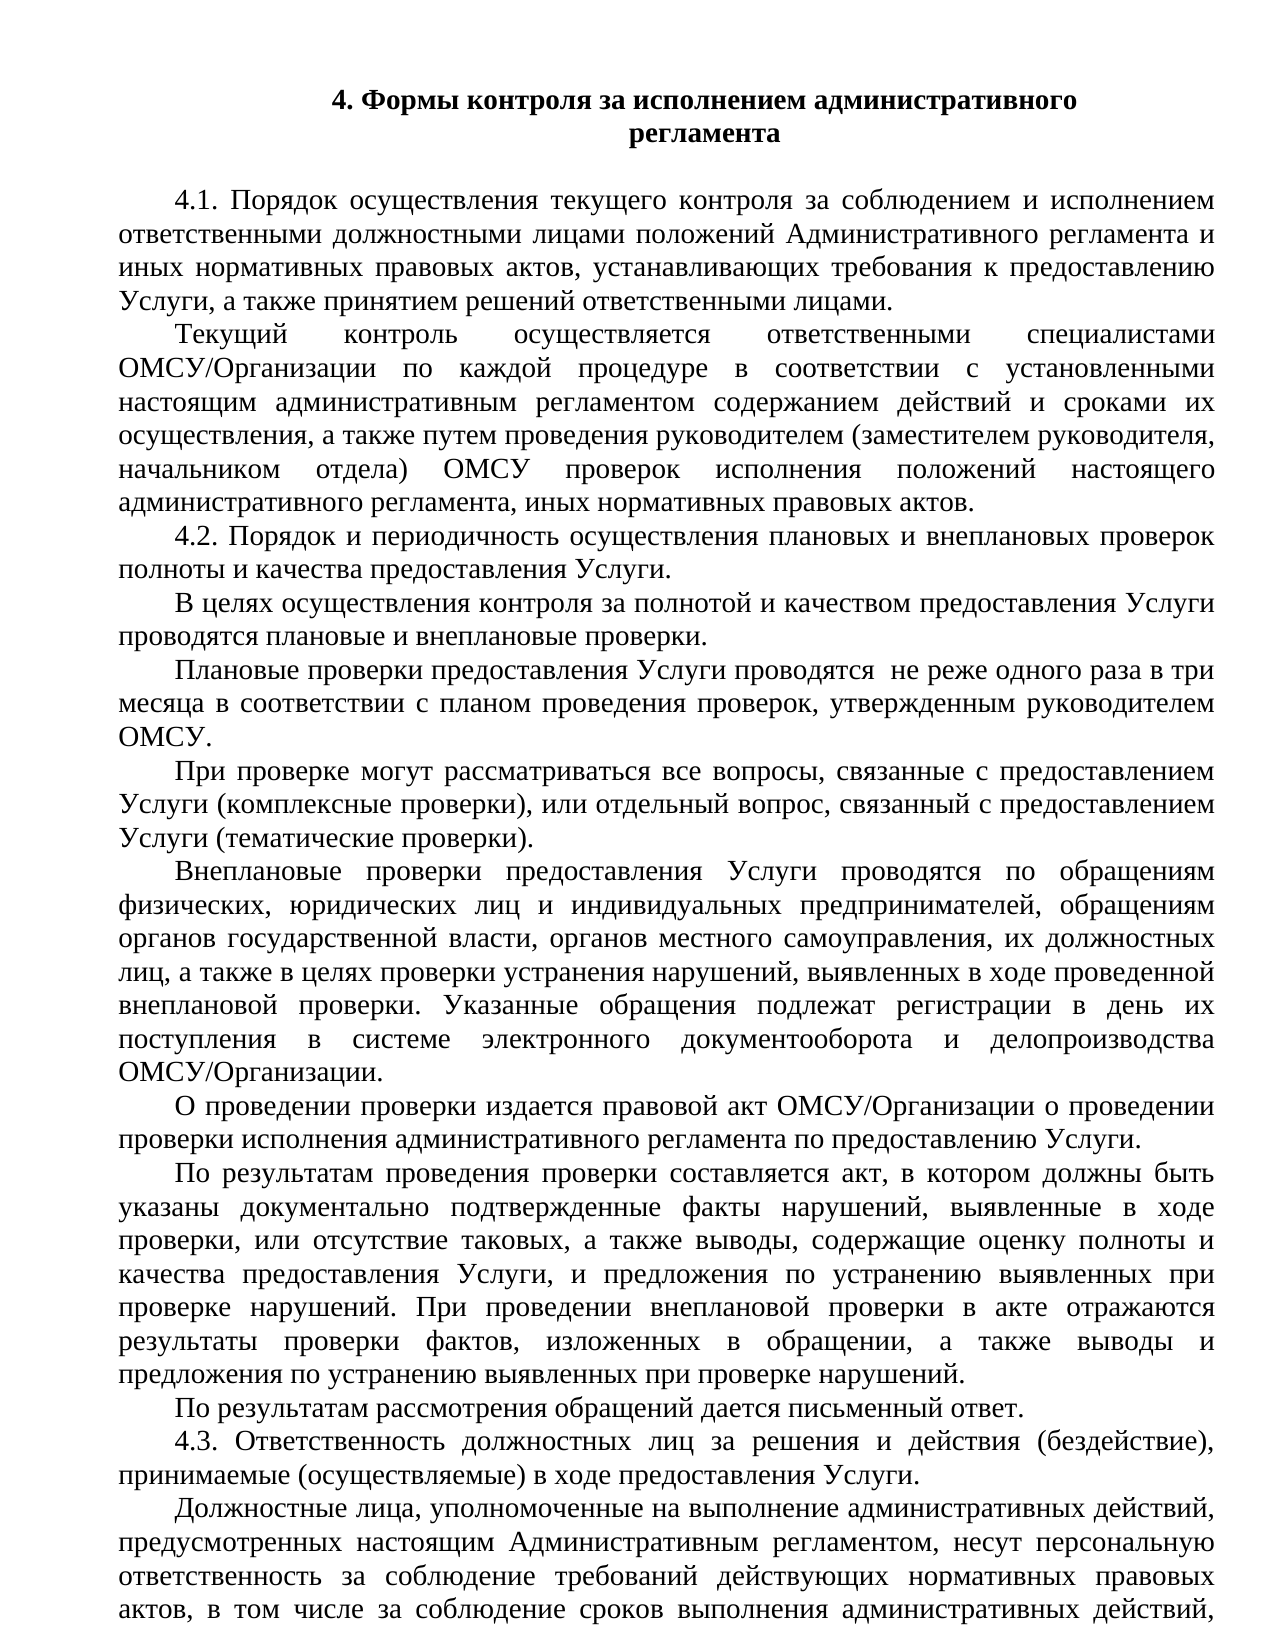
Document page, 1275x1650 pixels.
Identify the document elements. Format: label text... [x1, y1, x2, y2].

text По результатам рассмотрения обращений дается письменный ответ. [118, 1390, 1216, 1423]
text регламента [118, 115, 1216, 149]
text 4. Формы контроля за исполнением административного [118, 82, 1216, 115]
text 4.2. Порядок и периодичность осуществления плановых и внеплановых проверок полноты и качества предоставления Услуги. [118, 518, 1216, 585]
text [118, 1491, 1216, 1625]
text В целях осуществления контроля за полнотой и качеством предоставления Услуги проводятся плановые и внеплановые проверки. [118, 585, 1216, 652]
text Плановые проверки предоставления Услуги проводятся не реже одного раза в три месяца в соответствии с планом проведения проверок, утвержденным руководителем ОМСУ. [118, 652, 1216, 753]
text 4.3. Ответственность должностных лиц за решения и действия (бездействие), принимаемые (осуществляемые) в ходе предоставления Услуги. [118, 1423, 1216, 1491]
text При проверке могут рассматриваться все вопросы, связанные с предоставлением Услуги (комплексные проверки), или отдельный вопрос, связанный с предоставлением Услуги (тематические проверки). [118, 753, 1216, 853]
text По результатам проведения проверки составляется акт, в котором должны быть указаны документально подтвержденные факты нарушений, выявленные в ходе проверки, или отсутствие таковых, а также выводы, содержащие оценку полноты и качества предоставления Услуги, и предложения по устранению выявленных при проверке нарушений. При проведении внеплановой проверки в акте отражаются результаты проверки фактов, изложенных в обращении, а также выводы и предложения по устранению выявленных при проверке нарушений. [118, 1155, 1216, 1390]
text Текущий контроль осуществляется ответственными специалистами ОМСУ/Организации по каждой процедуре в соответствии с установленными настоящим административным регламентом содержанием действий и сроками их осуществления, а также путем проведения руководителем (заместителем руководителя, начальником отдела) ОМСУ проверок исполнения положений настоящего административного регламента, иных нормативных правовых актов. [118, 317, 1216, 518]
text 4.1. Порядок осуществления текущего контроля за соблюдением и исполнением ответственными должностными лицами положений Административного регламента и иных нормативных правовых актов, устанавливающих требования к предоставлению Услуги, а также принятием решений ответственными лицами. [118, 182, 1216, 317]
text Внеплановые проверки предоставления Услуги проводятся по обращениям физических, юридических лиц и индивидуальных предпринимателей, обращениям органов государственной власти, органов местного самоуправления, их должностных лиц, а также в целях проверки устранения нарушений, выявленных в ходе проведенной внеплановой проверки. Указанные обращения подлежат регистрации в день их поступления в системе электронного документооборота и делопроизводства ОМСУ/Организации. [118, 853, 1216, 1088]
text О проведении проверки издается правовой акт ОМСУ/Организации о проведении проверки исполнения административного регламента по предоставлению Услуги. [118, 1088, 1216, 1155]
